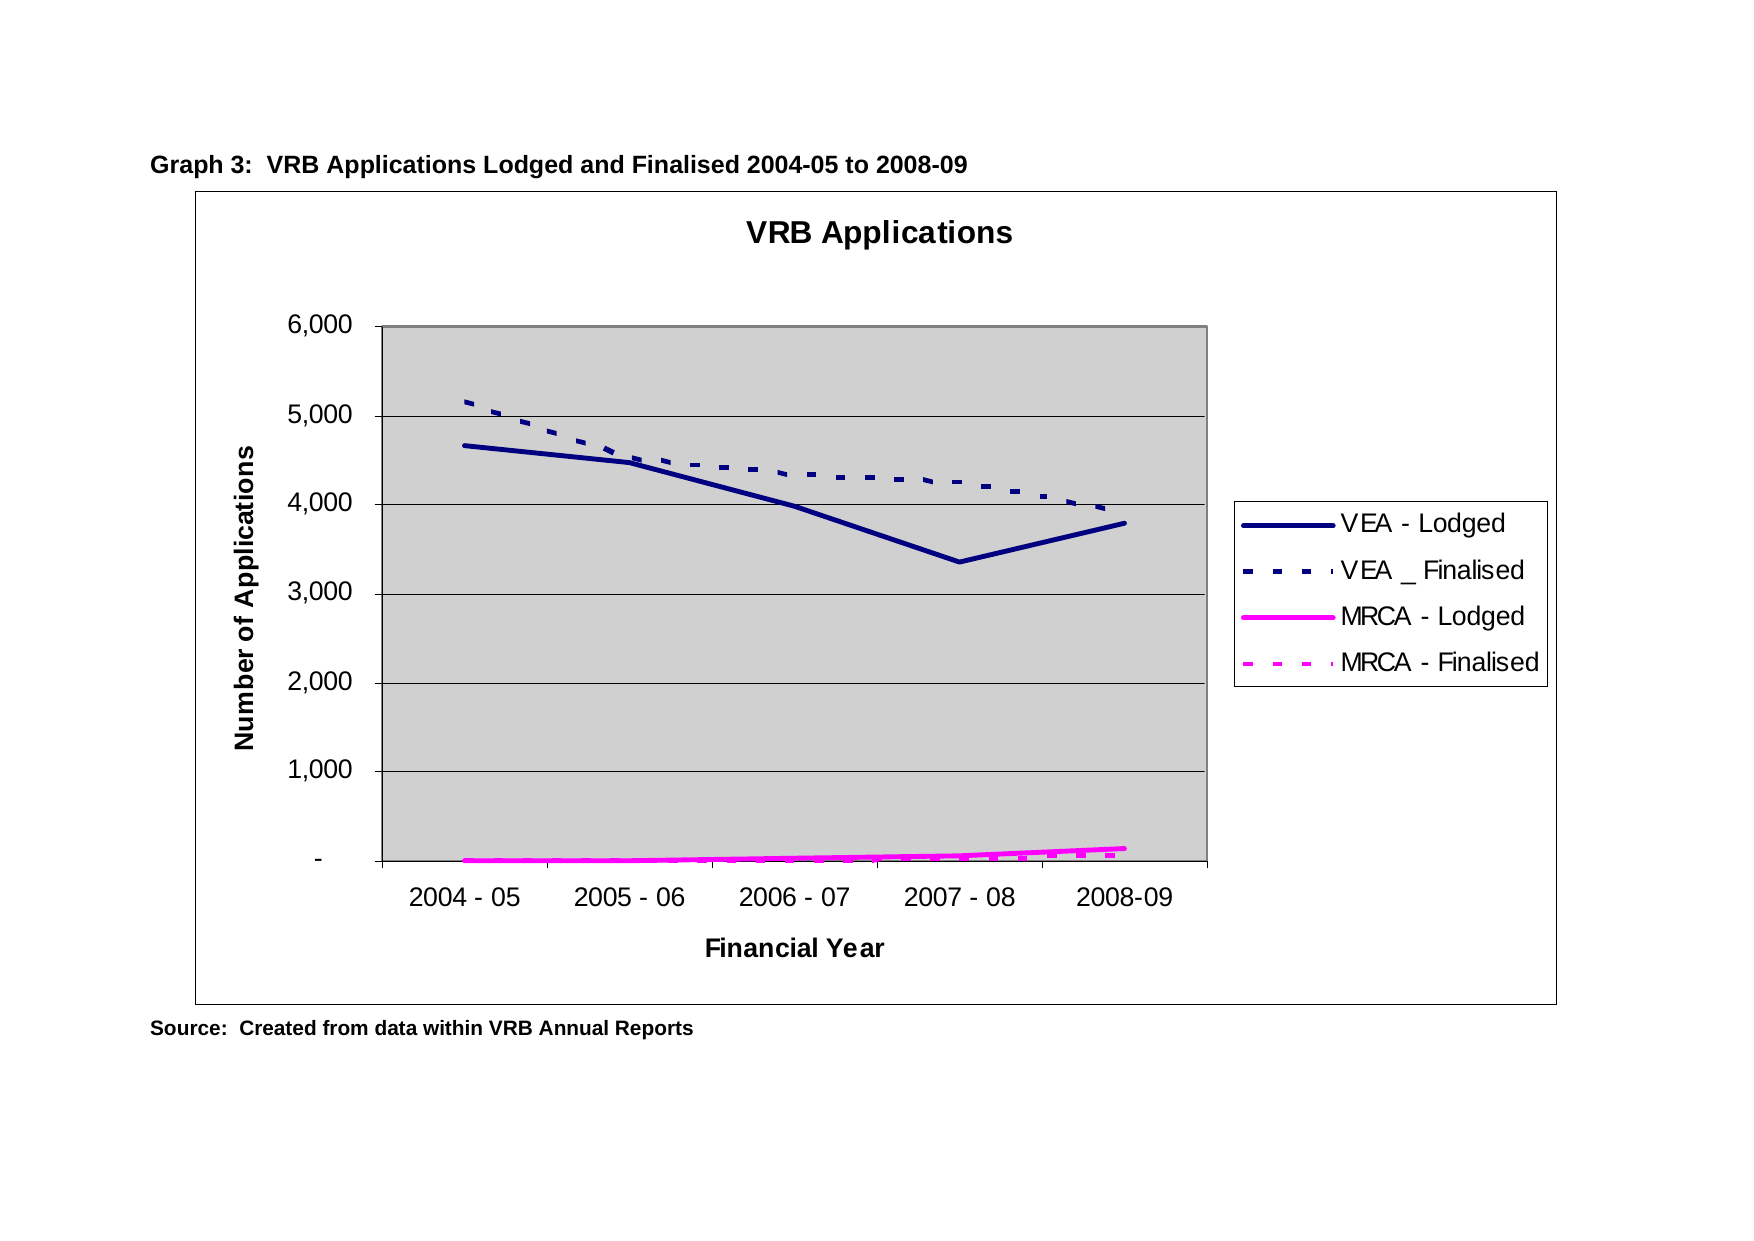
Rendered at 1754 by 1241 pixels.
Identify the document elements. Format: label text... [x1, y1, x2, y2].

text Source: Created from data within VRB Annual Reports [150, 1016, 1604, 1040]
text Graph 3: VRB Applications Lodged and Finalised 2004-05 to 2008-09 [150, 150, 1604, 178]
